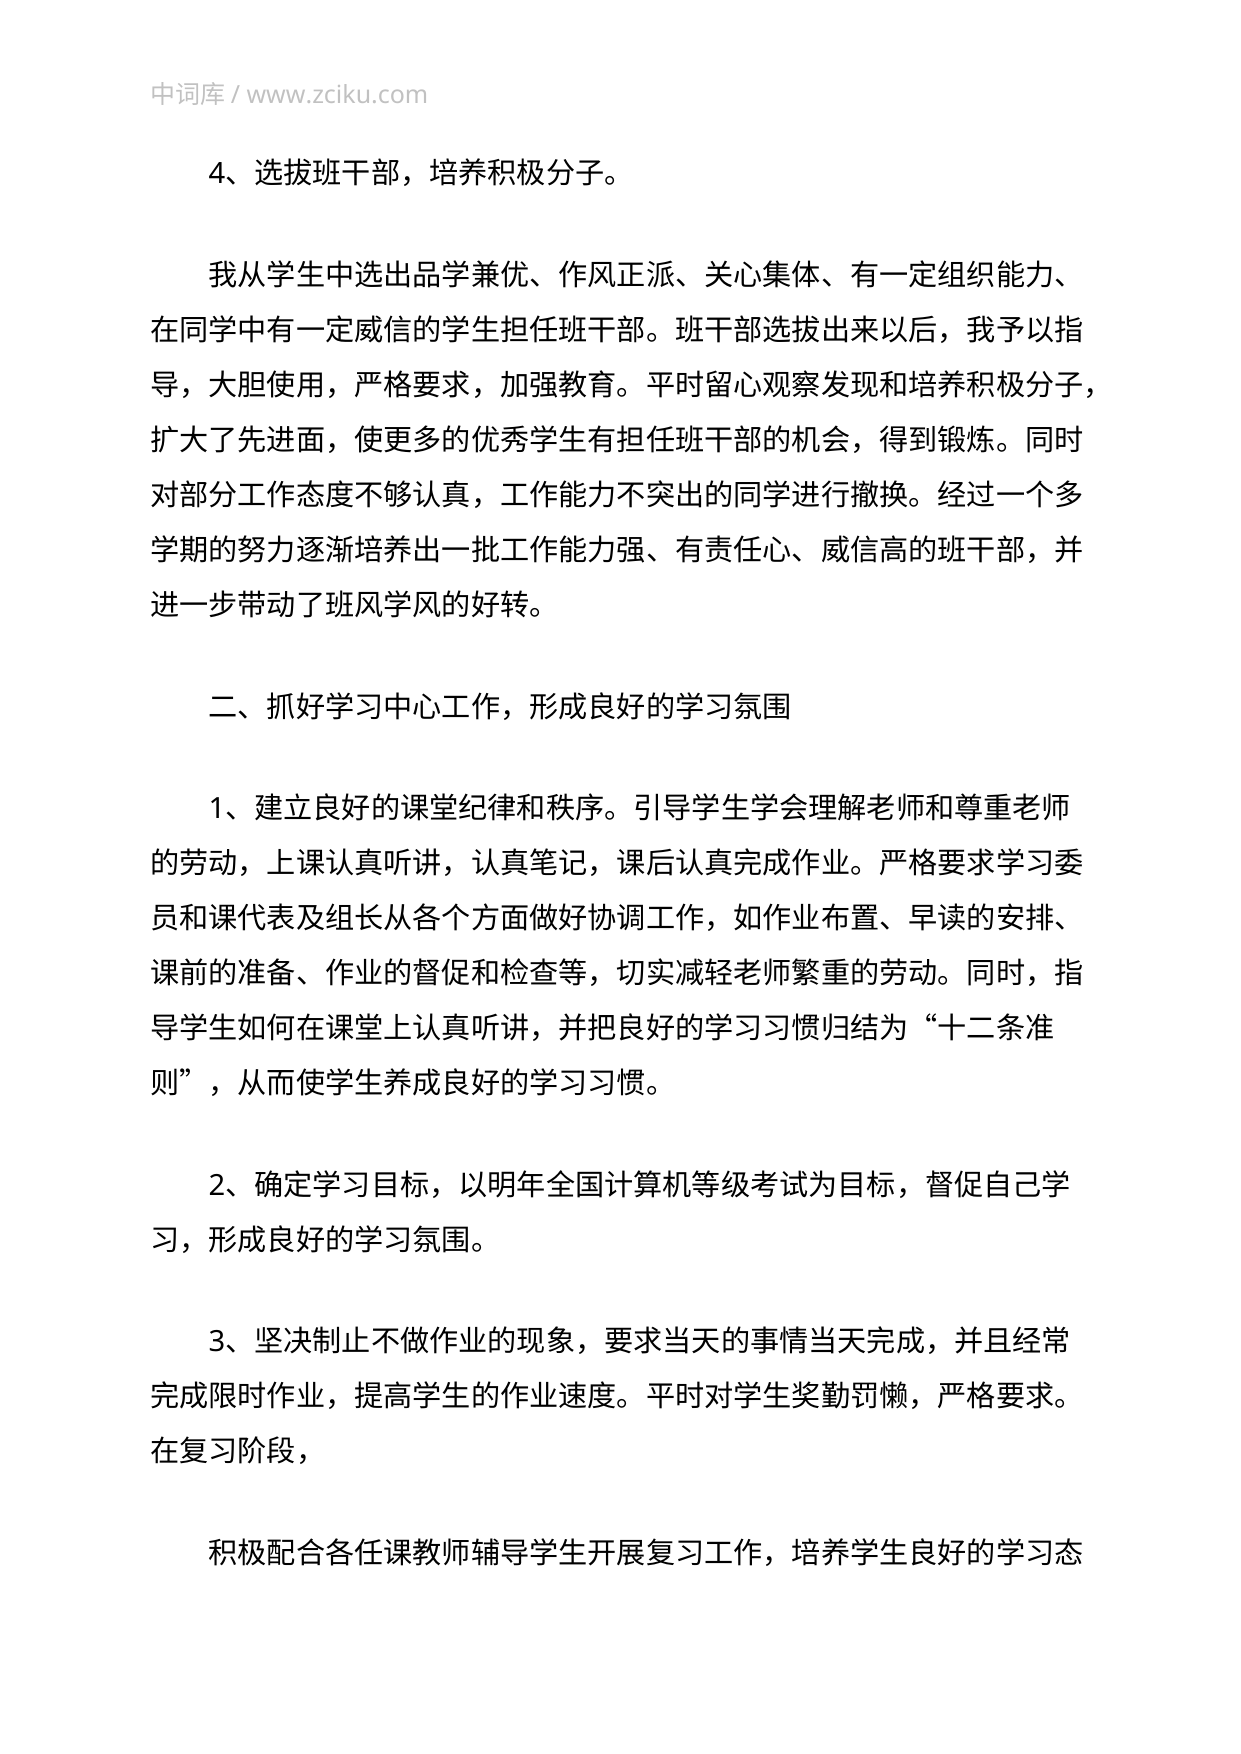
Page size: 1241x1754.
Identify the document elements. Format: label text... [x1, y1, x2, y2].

text 4、选拔班干部，培养积极分子。 [150, 150, 1090, 192]
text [150, 1530, 1090, 1572]
text 二、抓好学习中心工作，形成良好的学习氛围 [150, 683, 1090, 725]
text 我从学生中选出品学兼优、作风正派、关心集体、有一定组织能力、在同学中有一定威信的学生担任班干部。班干部选拔出来以后，我予以指导，大胆使用，严格要求，加强教育。平时留心观察发现和培养积极分子，扩大了先进面，使更多的优秀学生有担任班干部的机会，得到锻炼。同时对部分工作态度不够认真，工作能力不突出的同学进行撤换。经过一个多学期的努力逐渐培养出一批工作能力强、有责任心、威信高的班干部，并进一步带动了班风学风的好转。 [150, 252, 1090, 624]
text 1、建立良好的课堂纪律和秩序。引导学生学会理解老师和尊重老师的劳动，上课认真听讲，认真笔记，课后认真完成作业。严格要求学习委员和课代表及组长从各个方面做好协调工作，如作业布置、早读的安排、课前的准备、作业的督促和检查等，切实减轻老师繁重的劳动。同时，指导学生如何在课堂上认真听讲，并把良好的学习习惯归结为“十二条准则”，从而使学生养成良好的学习习惯。 [150, 785, 1090, 1102]
text 2、确定学习目标，以明年全国计算机等级考试为目标，督促自己学习，形成良好的学习氛围。 [150, 1161, 1090, 1258]
text 3、坚决制止不做作业的现象，要求当天的事情当天完成，并且经常完成限时作业，提高学生的作业速度。平时对学生奖勤罚懒，严格要求。在复习阶段， [150, 1318, 1090, 1470]
